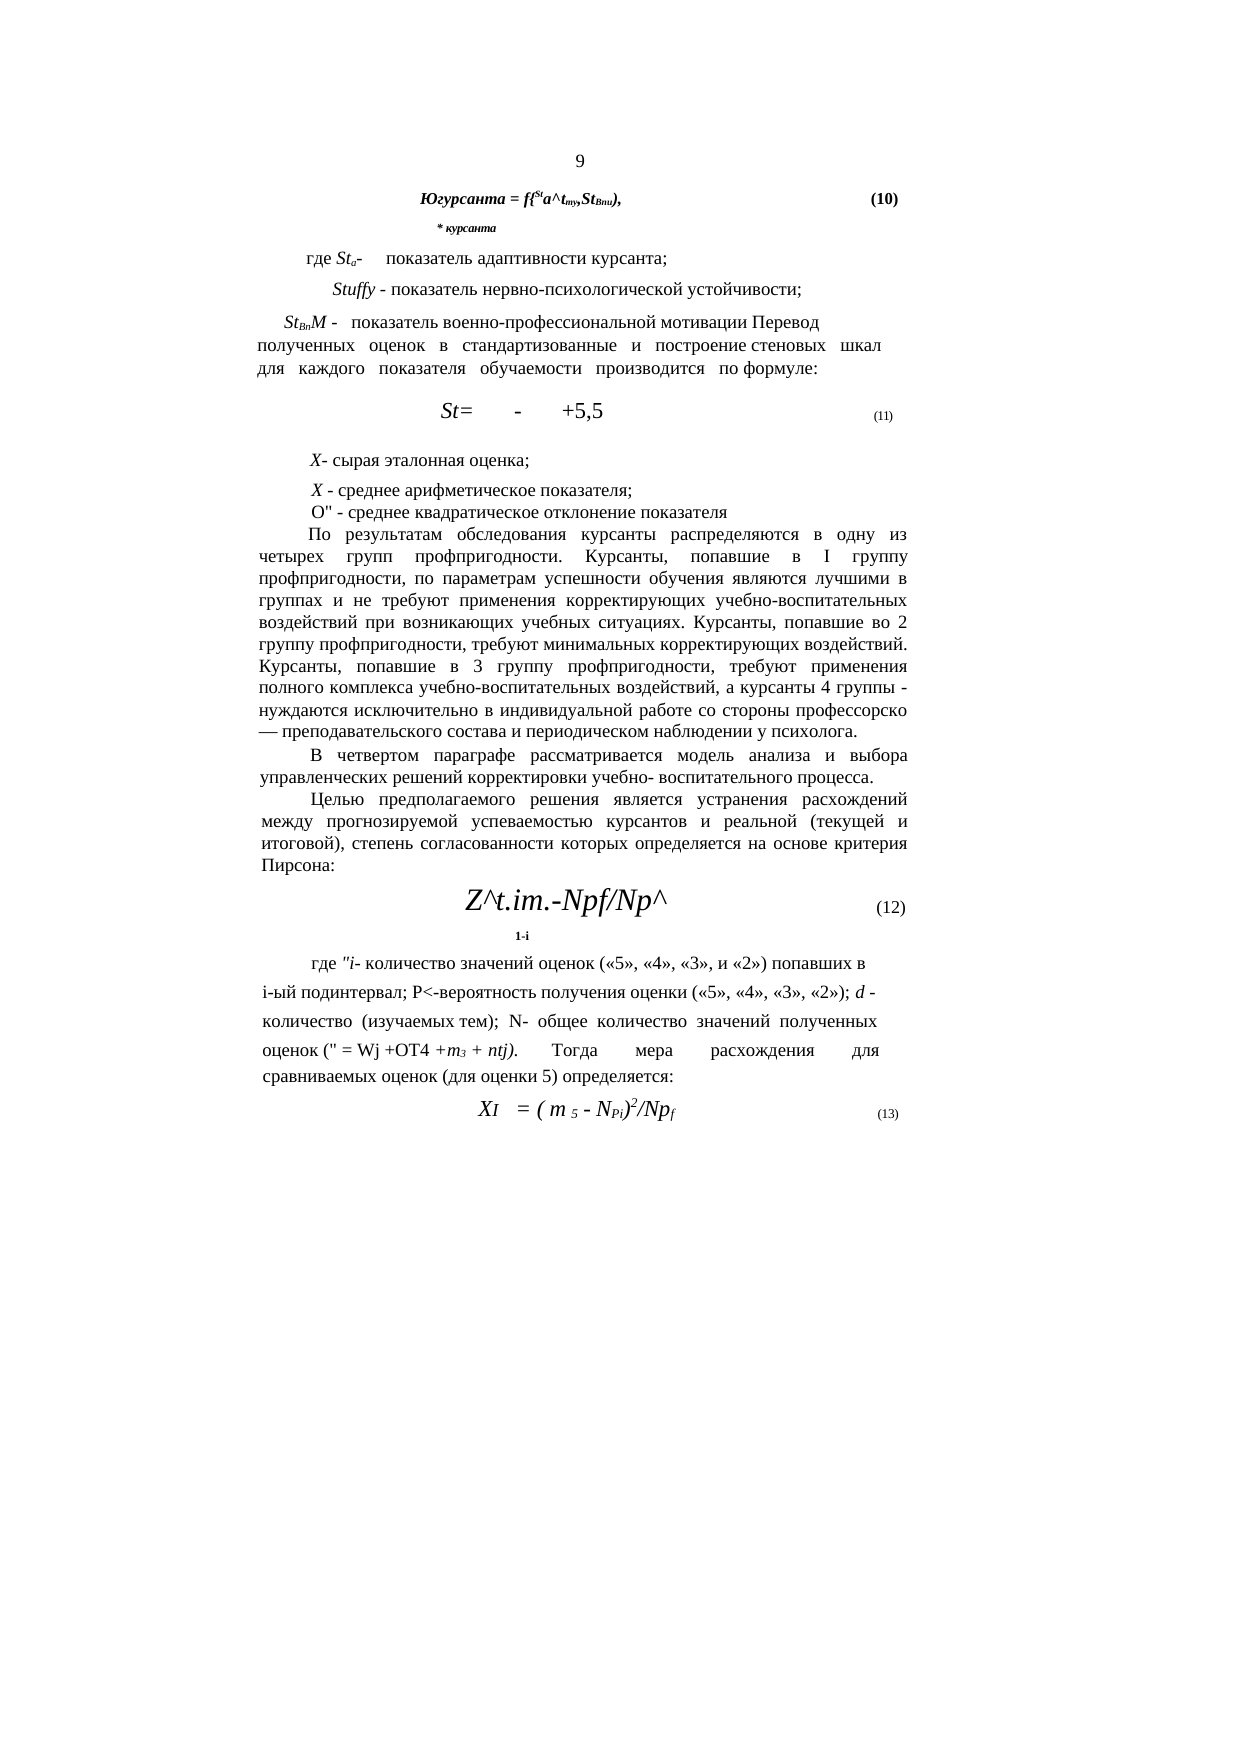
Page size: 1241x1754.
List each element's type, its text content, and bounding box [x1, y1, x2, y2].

text Stuffy - показатель нервно-психологической устойчивости; [332, 271, 909, 302]
text В четвертом параграфе рассматривается модель анализа и выбора управленческих решений корректировки учебно- воспитательного процесса. [259, 744, 909, 788]
text * курсанта [436, 208, 909, 239]
text Х- сырая эталонная оценка; [310, 448, 909, 470]
text О" - среднее квадратическое отклонение показателя [311, 501, 909, 523]
text Хі = (т5-NPi)2/Npf (13) [478, 1095, 909, 1121]
text 9 [259, 150, 901, 172]
text Z^t.im.-Npf/Np^ (12) [465, 881, 909, 917]
text Целью предполагаемого решения является устранения расхождений между прогнозируемой успеваемостью курсантов и реальной (текущей и итоговой), степень согласованности которых определяется на основе критерия Пирсона: [261, 788, 908, 876]
text По результатам обследования курсанты распределяются в одну из четырех групп профпригодности. Курсанты, попавшие в I группу профпригодности, по параметрам успешности обучения являются лучшими в группах и не требуют применения корректирующих учебно-воспитательных воздействий при возникающих учебных ситуациях. Курсанты, попавшие во 2 группу профпригодности, требуют минимальных корректирующих воздействий. Курсанты, попавшие в 3 группу профпригодности, требуют применения полного комплекса учебно-воспитательных воздействий, а курсанты 4 группы - нуждаются исключительно в индивидуальной работе со стороны профессорско — преподавательского состава и периодическом наблюдении у психолога. [258, 523, 908, 742]
text оценок (" = Wj +ОТ4 +т3 + ntj). Тогда мера расхождения для [262, 1033, 909, 1062]
text где Sta- показатель адаптивности курсанта; [306, 239, 909, 271]
text где "і- количество значений оценок («5», «4», «3», и «2») попавших в [311, 946, 909, 975]
text 1-і [515, 917, 909, 946]
text St= - +5,5 (11) [441, 397, 909, 423]
text Югурсанта = f{Sta^tmy,StBnu), (10) [420, 188, 909, 208]
text сравниваемых оценок (для оценки 5) определяется: [262, 1065, 909, 1087]
text X - среднее арифметическое показателя; [311, 479, 909, 501]
text i-ый подинтервал; Р<-вероятность получения оценки («5», «4», «3», «2»); d - [262, 975, 909, 1004]
text StBnM - показатель военно-профессиональной мотивации Перевод полученных оценок в стандартизованные и построение стеновых шкал для каждого показателя обучаемости производится по формуле: [257, 310, 909, 379]
text количество (изучаемых тем); N- общее количество значений полученных [262, 1004, 909, 1033]
